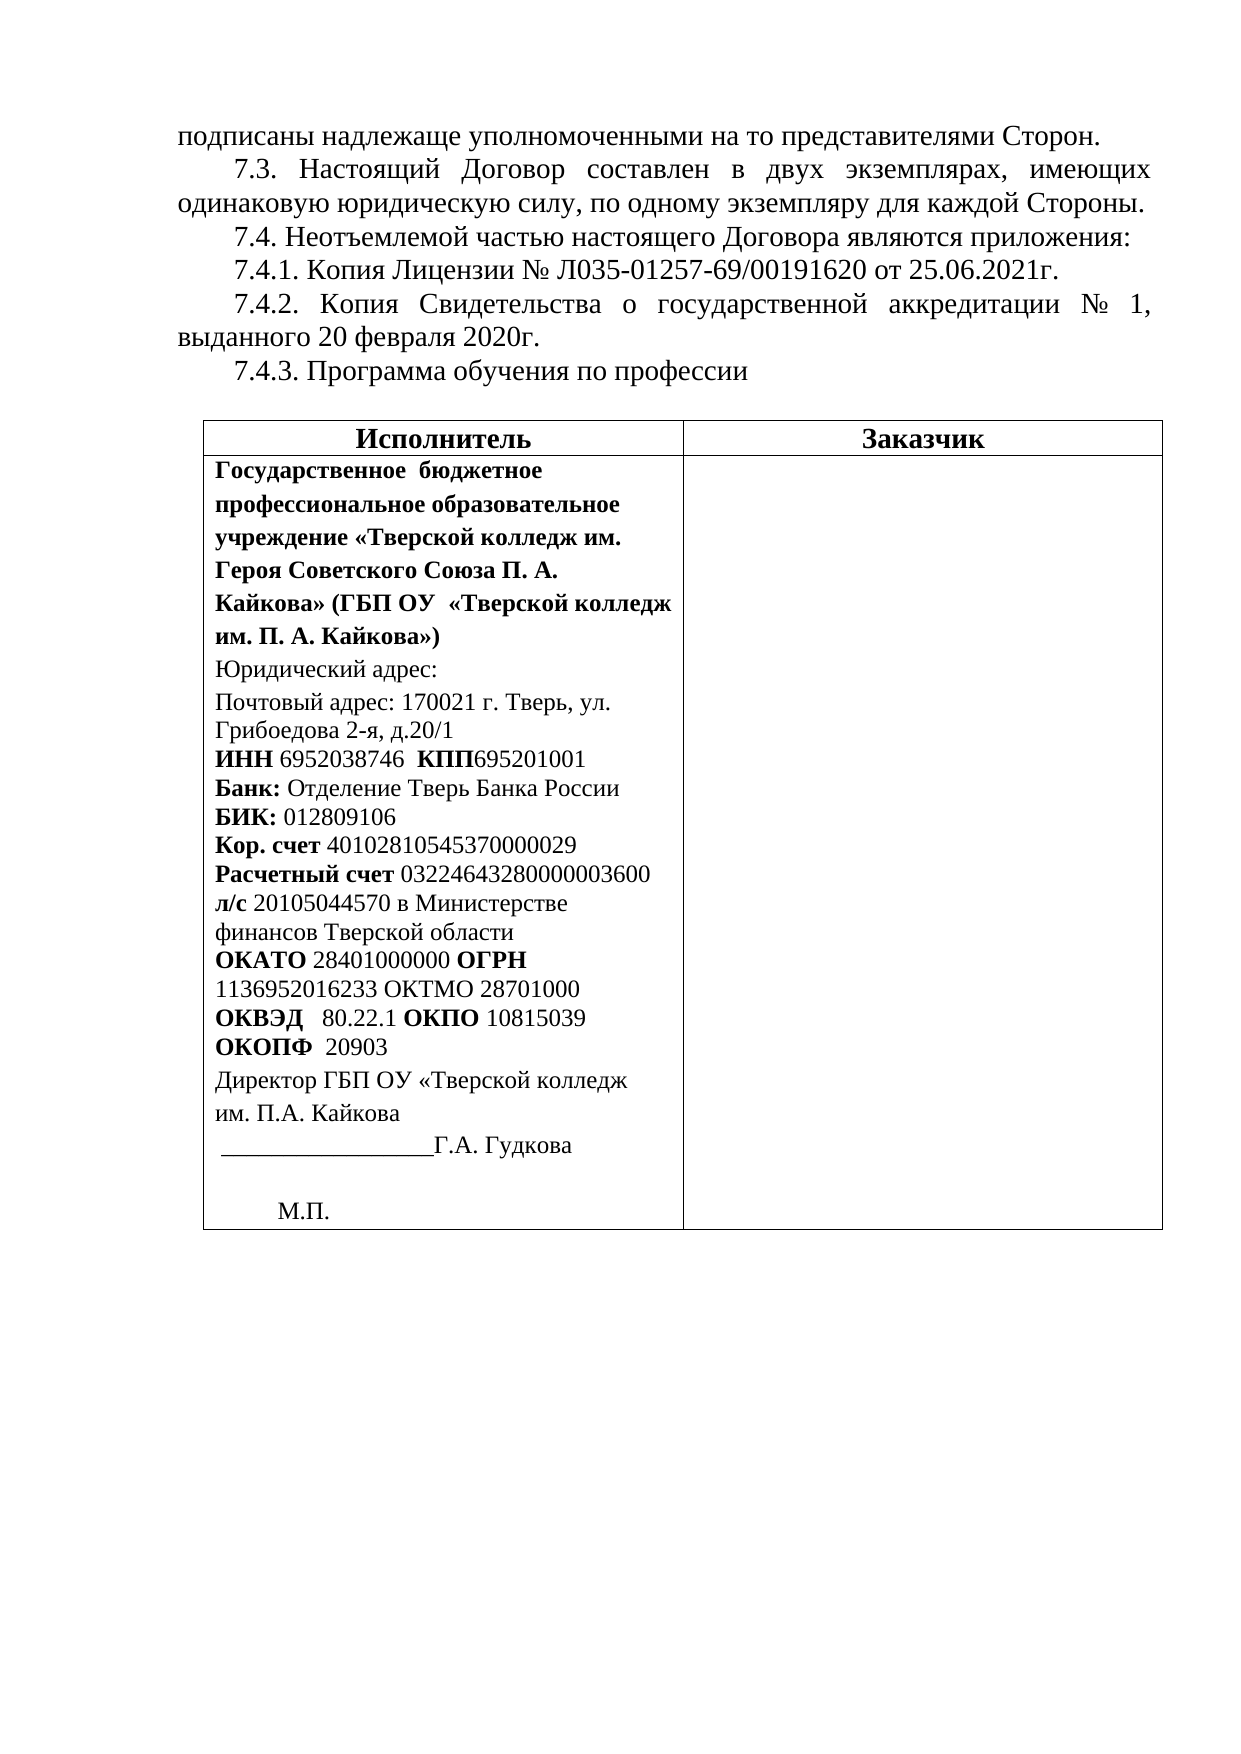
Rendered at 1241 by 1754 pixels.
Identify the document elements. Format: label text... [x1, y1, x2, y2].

table_header Заказчик [684, 421, 1162, 454]
text 7.4. Неотъемлемой частью настоящего Договора являются приложения: [177, 219, 1152, 252]
text 7.3. Настоящий Договор составлен в двух экземплярах, имеющих одинаковую юридическую силу, по одному экземпляру для каждой Стороны. [177, 152, 1152, 219]
text 7.4.3. Программа обучения по профессии [177, 353, 1152, 386]
table_header Исполнитель [204, 421, 683, 454]
table_cell [684, 456, 1162, 1229]
table_cell Государственное бюджетное профессиональное образовательное учреждение «Тверской колледж им. Героя Советского Союза П. А. Кайкова» (ГБП ОУ «Тверской колледж им. П. А. Кайкова») Юридический адрес: Почтовый адрес: 170021 г. Тверь, ул. Грибоедова 2-я, д.20/1 ИНН 6952038746 КПП695201001 Банк: Отделение Тверь Банка России БИК: 012809106 Кор. счет 40102810545370000029 Расчетный счет 03224643280000003600 л/с 20105044570 в Министерстве финансов Тверской области ОКАТО 28401000000 ОГРН 1136952016233 ОКТМО 28701000 ОКВЭД 80.22.1 ОКПО 10815039 ОКОПФ 20903 Директор ГБП ОУ «Тверской колледж им. П.А. Кайкова _________________Г.А. Гудкова М.П. [204, 456, 683, 1229]
text 7.4.1. Копия Лицензии № Л035-01257-69/00191620 от 25.06.2021г. [177, 252, 1152, 286]
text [177, 118, 1152, 152]
text 7.4.2. Копия Свидетельства о государственной аккредитации № 1, выданного 20 февраля 2020г. [177, 286, 1152, 353]
